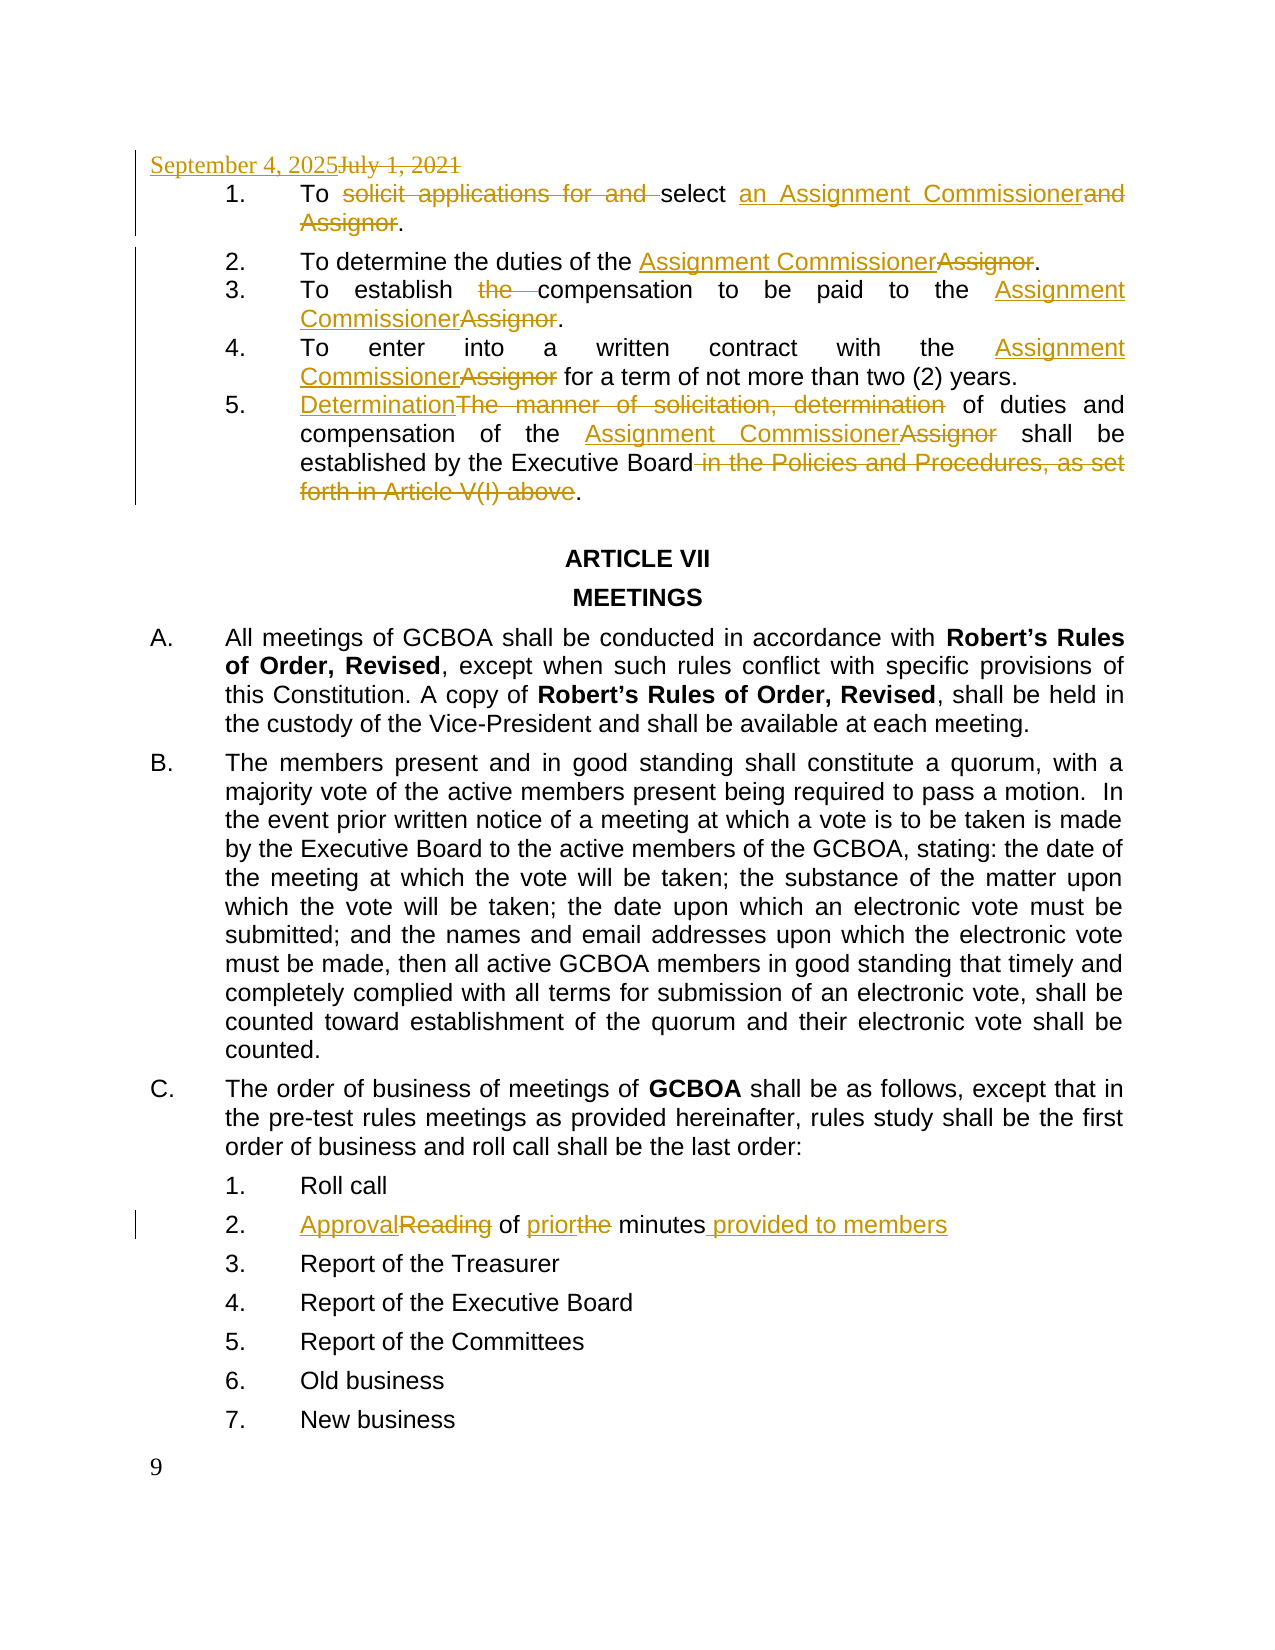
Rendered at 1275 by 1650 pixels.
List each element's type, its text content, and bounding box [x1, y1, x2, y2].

text A. All meetings of GCBOA shall be conducted in accordance with Robert’s Rules of Order, Revised, except when such rules conflict with specific provisions of this Constitution. A copy of Robert’s Rules of Order, Revised, shall be held in the custody of the Vice-President and shall be available at each meeting. [150, 622, 1125, 737]
text 6. Old business [225, 1366, 1125, 1395]
text 2. of minutes [225, 1210, 1125, 1239]
text C. The order of business of meetings of GCBOA shall be as follows, except that in the pre-test rules meetings as provided hereinafter, rules study shall be the first order of business and roll call shall be the last order: [150, 1074, 1125, 1161]
text 4. To enter into a written contract with the for a term of not more than two (2) years. [150, 333, 1125, 390]
text 1. Roll call [225, 1171, 1125, 1200]
text 5. of duties and compensation of the shall be established by the Executive Board. [150, 390, 1125, 505]
text 1. To select . [150, 179, 1125, 236]
text 4. Report of the Executive Board [225, 1288, 1125, 1317]
text 3. Report of the Treasurer [225, 1249, 1125, 1278]
text 2. To determine the duties of the . [225, 247, 1125, 275]
text MEETINGS [150, 583, 1125, 612]
text 3. To establish compensation to be paid to the . [150, 275, 1125, 333]
text 5. Report of the Committees [225, 1327, 1125, 1356]
text B. The members present and in good standing shall constitute a quorum, with a majority vote of the active members present being required to pass a motion. In the event prior written notice of a meeting at which a vote is to be taken is made by the Executive Board to the active members of the GCBOA, stating: the date of the meeting at which the vote will be taken; the substance of the matter upon which the vote will be taken; the date upon which an electronic vote must be submitted; and the names and email addresses upon which the electronic vote must be made, then all active GCBOA members in good standing that timely and completely complied with all terms for submission of an electronic vote, shall be counted toward establishment of the quorum and their electronic vote shall be counted. [150, 748, 1125, 1064]
text ARTICLE VII [150, 544, 1125, 573]
text 7. New business [225, 1405, 1125, 1434]
